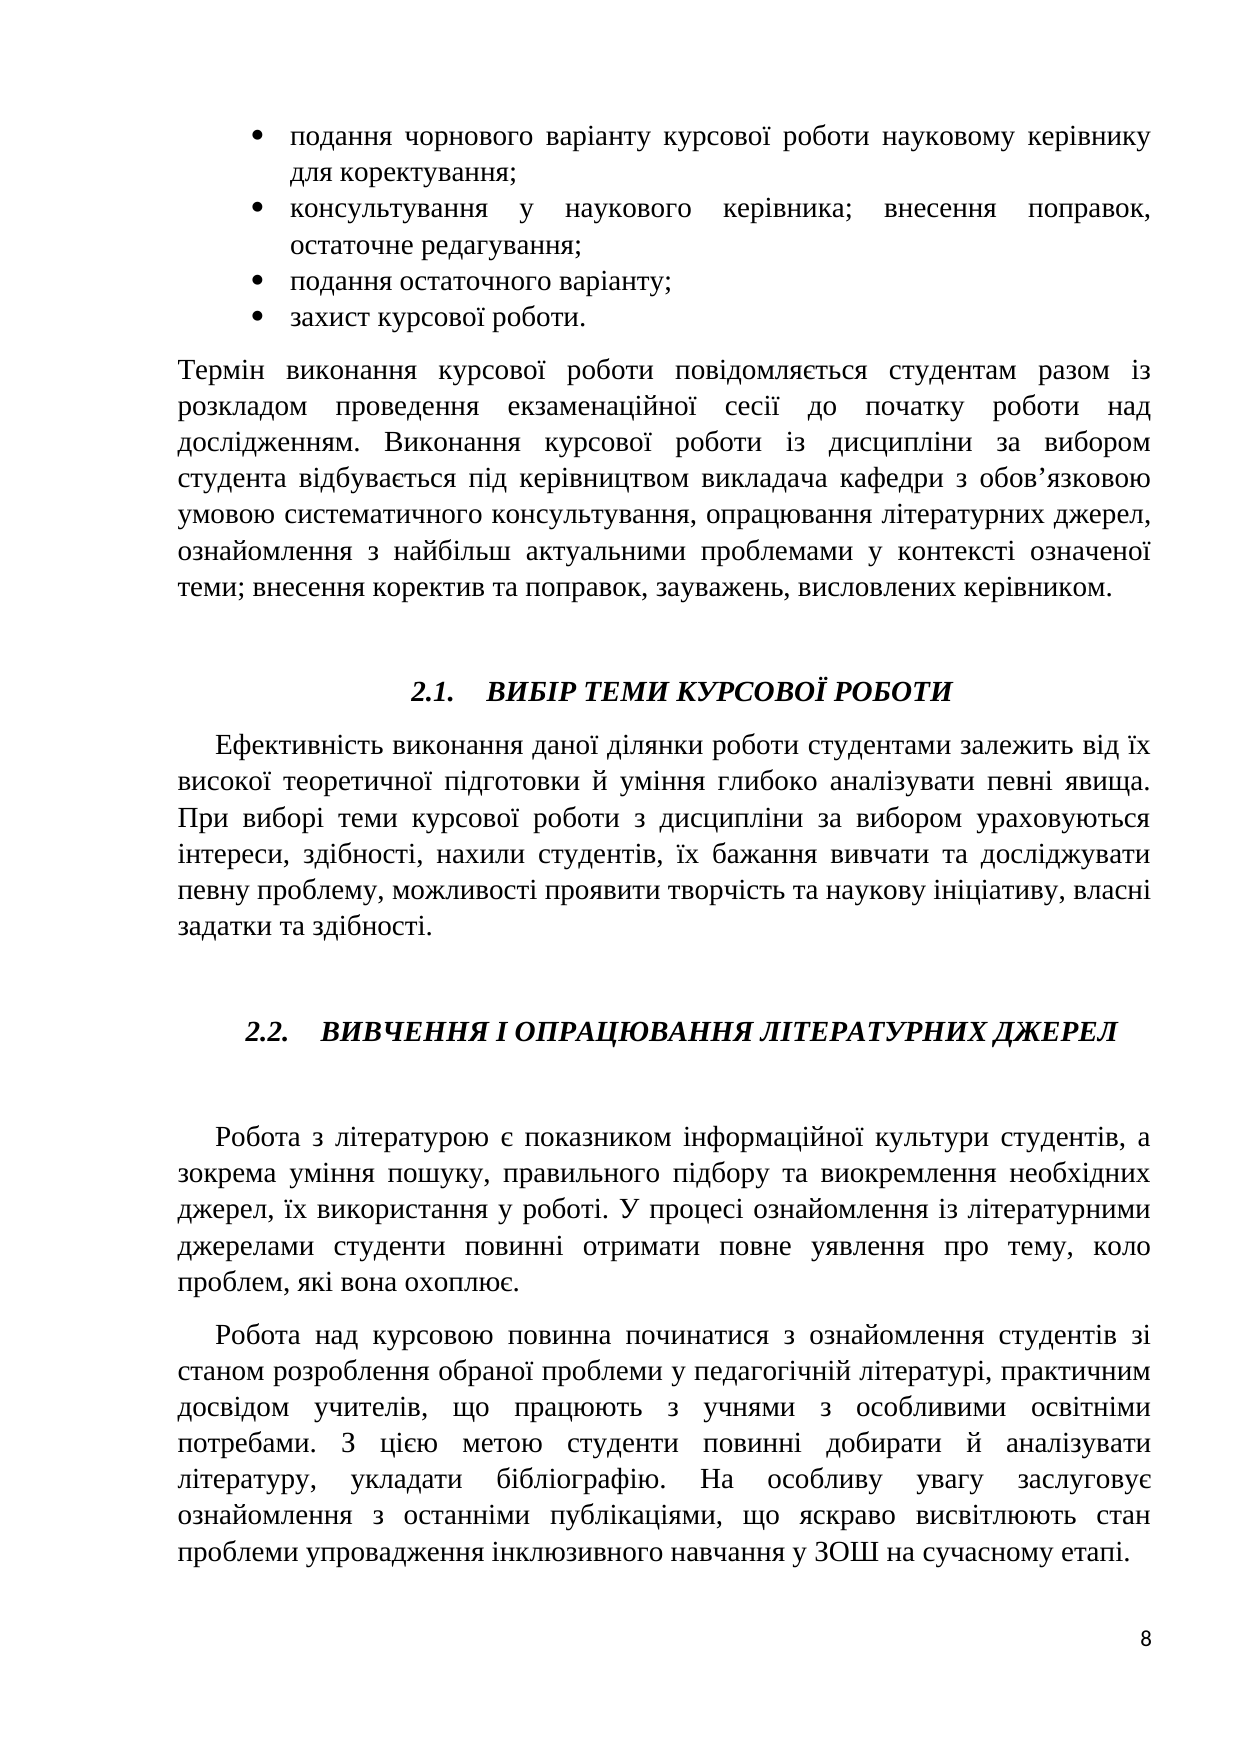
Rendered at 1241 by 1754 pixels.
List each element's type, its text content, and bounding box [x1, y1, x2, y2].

list подання чорнового варіанту курсової роботи науковому керівнику для коректування; [252, 118, 1152, 188]
list консультування у наукового керівника; внесення поправок, остаточне редагування; [252, 191, 1152, 260]
list ВИВЧЕННЯ І ОПРАЦЮВАННЯ ЛІТЕРАТУРНИХ ДЖЕРЕЛ [215, 1014, 1152, 1047]
list ВИБІР ТЕМИ КУРСОВОЇ РОБОТИ [215, 674, 1152, 708]
list захист курсової роботи. [252, 299, 1152, 333]
text Ефективність виконання даної ділянки роботи студентами залежить від їх високої теоретичної підготовки й уміння глибоко аналізувати певні явища. При виборі теми курсової роботи з дисципліни за вибором ураховуються інтереси, здібності, нахили студентів, їх бажання вивчати та досліджувати певну проблему, можливості проявити творчість та наукову ініціативу, власні задатки та здібності. [177, 727, 1152, 942]
text Термін виконання курсової роботи повідомляється студентам разом із розкладом проведення екзаменаційної сесії до початку роботи над дослідженням. Виконання курсової роботи із дисципліни за вибором студента відбувається під керівництвом викладача кафедри з обов’язковою умовою систематичного консультування, опрацювання літературних джерел, ознайомлення з найбільш актуальними проблемами у контексті означеної теми; внесення коректив та поправок, зауважень, висловлених керівником. [177, 352, 1152, 602]
text Робота над курсовою повинна починатися з ознайомлення студентів зі станом розроблення обраної проблеми у педагогічній літературі, практичним досвідом учителів, що працюють з учнями з особливими освітніми потребами. З цією метою студенти повинні добирати й аналізувати літературу, укладати бібліографію. На особливу увагу заслуговує ознайомлення з останніми публікаціями, що яскраво висвітлюють стан проблеми упровадження інклюзивного навчання у ЗОШ на сучасному етапі. [177, 1317, 1152, 1567]
list подання остаточного варіанту; [252, 263, 1152, 297]
text Робота з літературою є показником інформаційної культури студентів, а зокрема уміння пошуку, правильного підбору та виокремлення необхідних джерел, їх використання у роботі. У процесі ознайомлення із літературними джерелами студенти повинні отримати повне уявлення про тему, коло проблем, які вона охоплює. [177, 1119, 1152, 1297]
